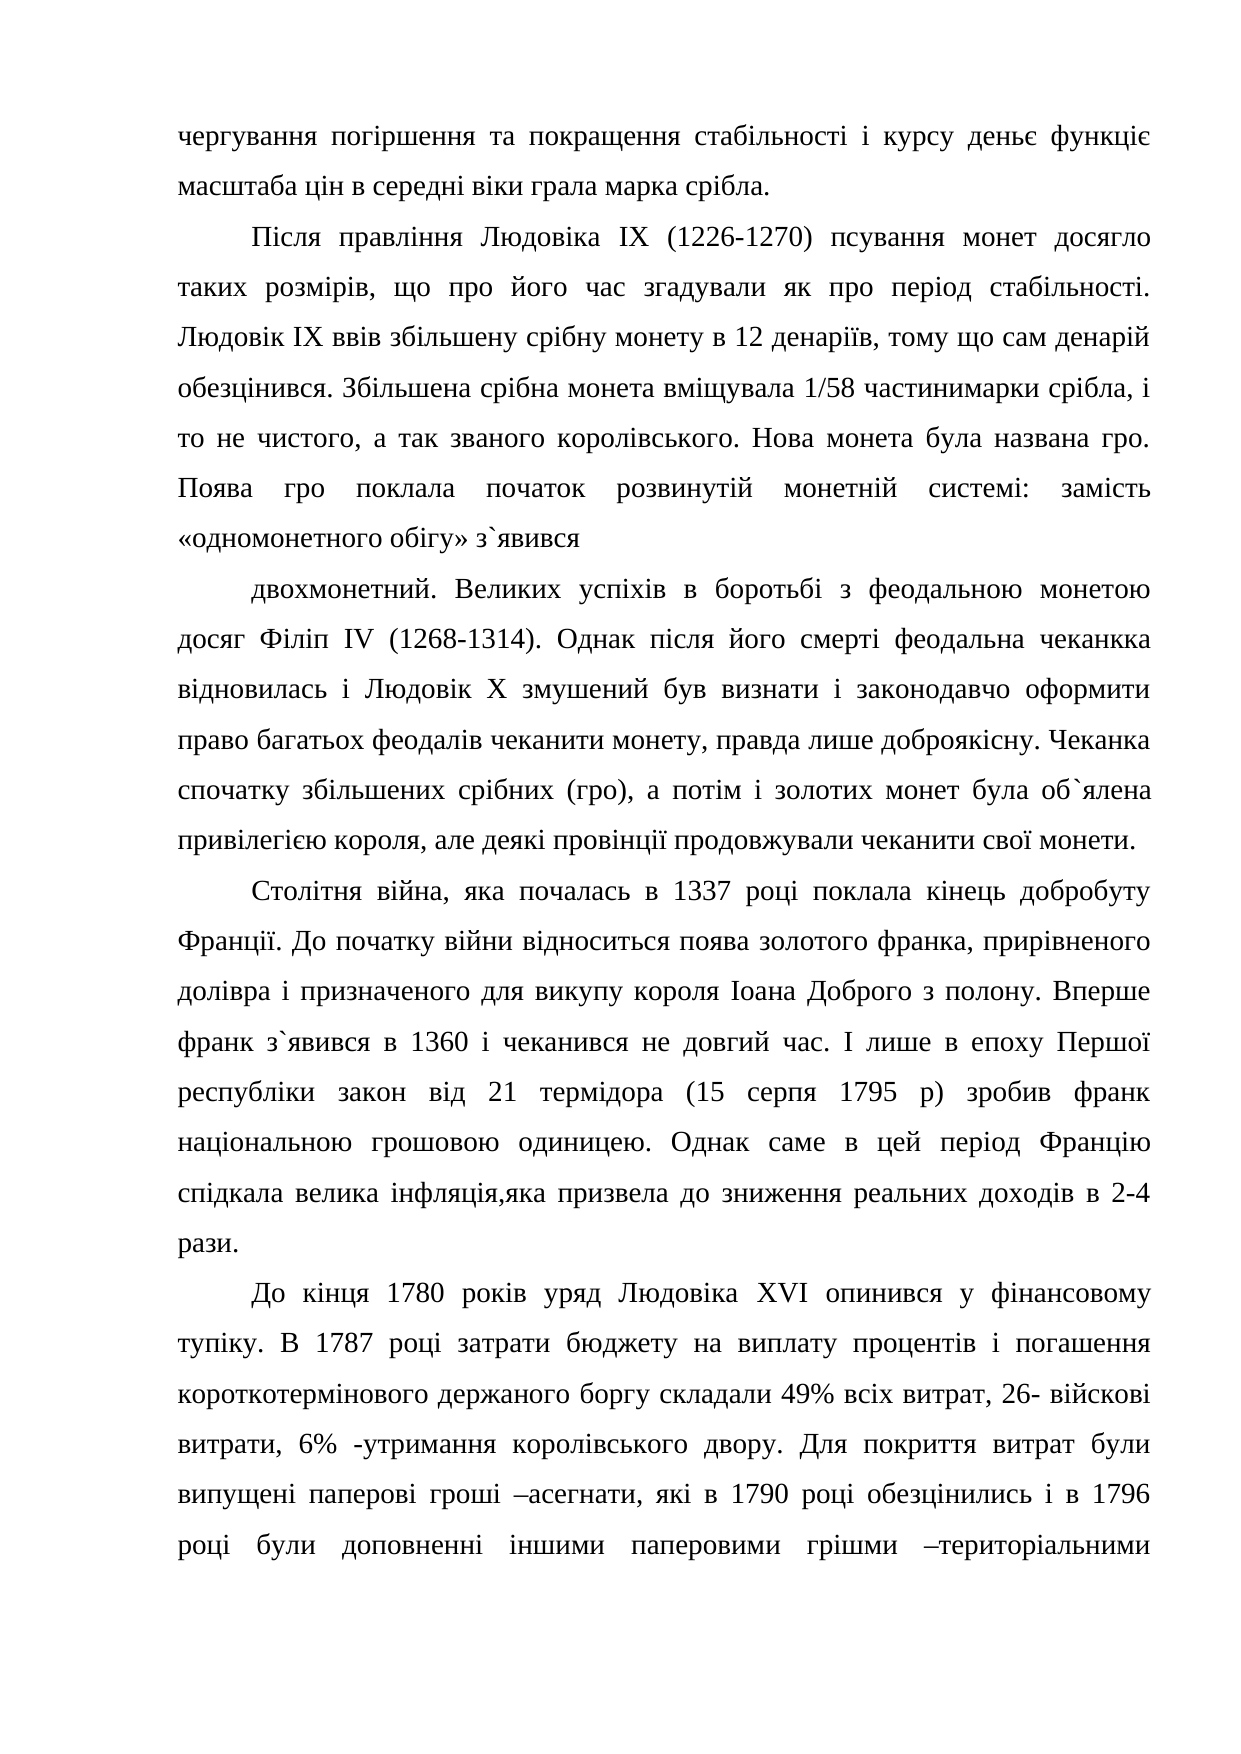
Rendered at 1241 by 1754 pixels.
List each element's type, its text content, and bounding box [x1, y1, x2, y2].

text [177, 118, 1152, 202]
text двохмонетний. Великих успіхів в боротьбі з феодальною монетою досяг Філіп IV (1268-1314). Однак після його смерті феодальна чеканкка відновилась і Людовік Х змушений був визнати і законодавчо оформити право багатьох феодалів чеканити монету, правда лише доброякісну. Чеканка спочатку збільшених срібних (гро), а потім і золотих монет була об`ялена привілегією короля, але деякі провінції продовжували чеканити свої монети. [177, 571, 1152, 856]
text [177, 1275, 1152, 1560]
text Столітня війна, яка почалась в 1337 році поклала кінець добробуту Франції. До початку війни відноситься поява золотого франка, прирівненого долівра і призначеного для викупу короля Іоана Доброго з полону. Вперше франк з`явився в 1360 і чеканився не довгий час. І лише в епоху Першої республіки закон від 21 термідора (15 серпя 1795 р) зробив франк національною грошовою одиницею. Однак саме в цей період Францію спідкала велика інфляція,яка призвела до зниження реальних доходів в 2-4 рази. [177, 873, 1152, 1258]
text Після правління Людовіка IX (1226-1270) псування монет досягло таких розмірів, що про його час згадували як про період стабільності. Людовік IX ввів збільшену срібну монету в 12 денаріїв, тому що сам денарій обезцінився. Збільшена срібна монета вміщувала 1/58 частинимарки срібла, і то не чистого, а так званого королівського. Нова монета була названа гро. Поява гро поклала початок розвинутій монетній системі: замість «одномонетного обігу» з`явився [177, 219, 1152, 554]
